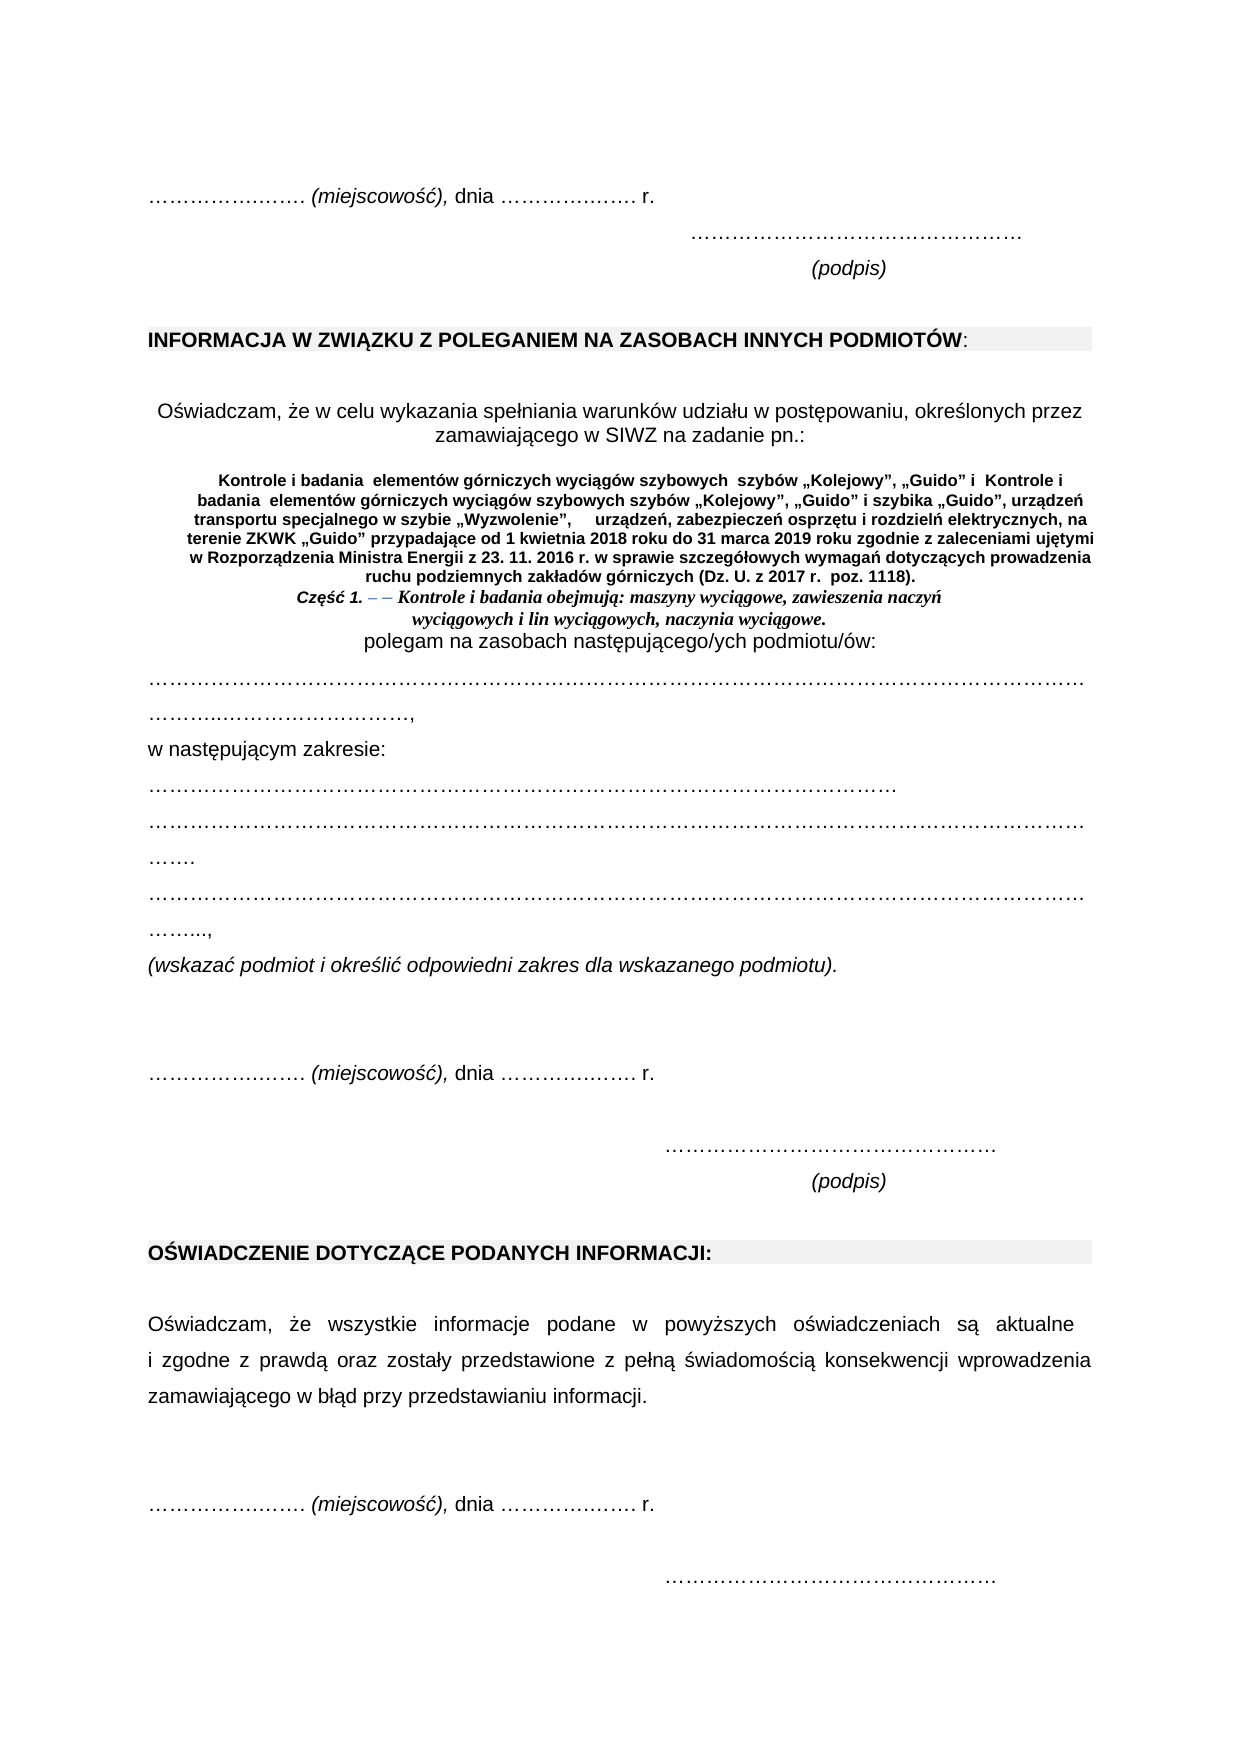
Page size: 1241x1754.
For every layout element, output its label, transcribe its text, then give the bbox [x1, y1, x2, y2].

text Oświadczam, że wszystkie informacje podane w powyższych oświadczeniach są aktualne i zgodne z prawdą oraz zostały przedstawione z pełną świadomością konsekwencji wprowadzenia zamawiającego w błąd przy przedstawianiu informacji. [148, 1312, 1092, 1408]
list Część 1. – – Kontrole i badania obejmują: maszyny wyciągowe, zawieszenia naczyń [148, 586, 1092, 608]
text w następującym zakresie: [148, 737, 1092, 761]
text OŚWIADCZENIE DOTYCZĄCE PODANYCH INFORMACJI: [148, 1240, 1092, 1264]
text …………………………………………………………………………………………………………………………….……………………………………………………………………………………………………………………………..., [148, 809, 1092, 941]
text …………….……. (miejscowość), dnia ………….……. r. [148, 184, 1092, 208]
text ………………………………………… [148, 219, 1092, 243]
text wyciągowych i lin wyciągowych, naczynia wyciągowe. [148, 608, 1092, 629]
text …………….……. (miejscowość), dnia ………….……. r. [148, 1492, 1092, 1516]
text polegam na zasobach następującego/ych podmiotu/ów: [148, 629, 1092, 653]
text Oświadczam, że w celu wykazania spełniania warunków udziału w postępowaniu, określonych przez zamawiającego w SIWZ na zadanie pn.: [148, 399, 1092, 447]
text (podpis) [738, 256, 1092, 279]
text ………………………………………… [148, 1564, 1092, 1588]
text (podpis) [738, 1168, 1092, 1192]
text ………………………………………………………………………………………………………………………………..………………………, [148, 665, 1092, 725]
text ………………………………………… [148, 1132, 1092, 1156]
text ……………………………………………………………………………………………… [148, 773, 1092, 797]
text (wskazać podmiot i określić odpowiedni zakres dla wskazanego podmiotu). [148, 953, 1092, 977]
text …………….……. (miejscowość), dnia ………….……. r. [148, 1061, 1092, 1084]
text INFORMACJA W ZWIĄZKU Z POLEGANIEM NA ZASOBACH INNYCH PODMIOTÓW: [148, 327, 1092, 351]
